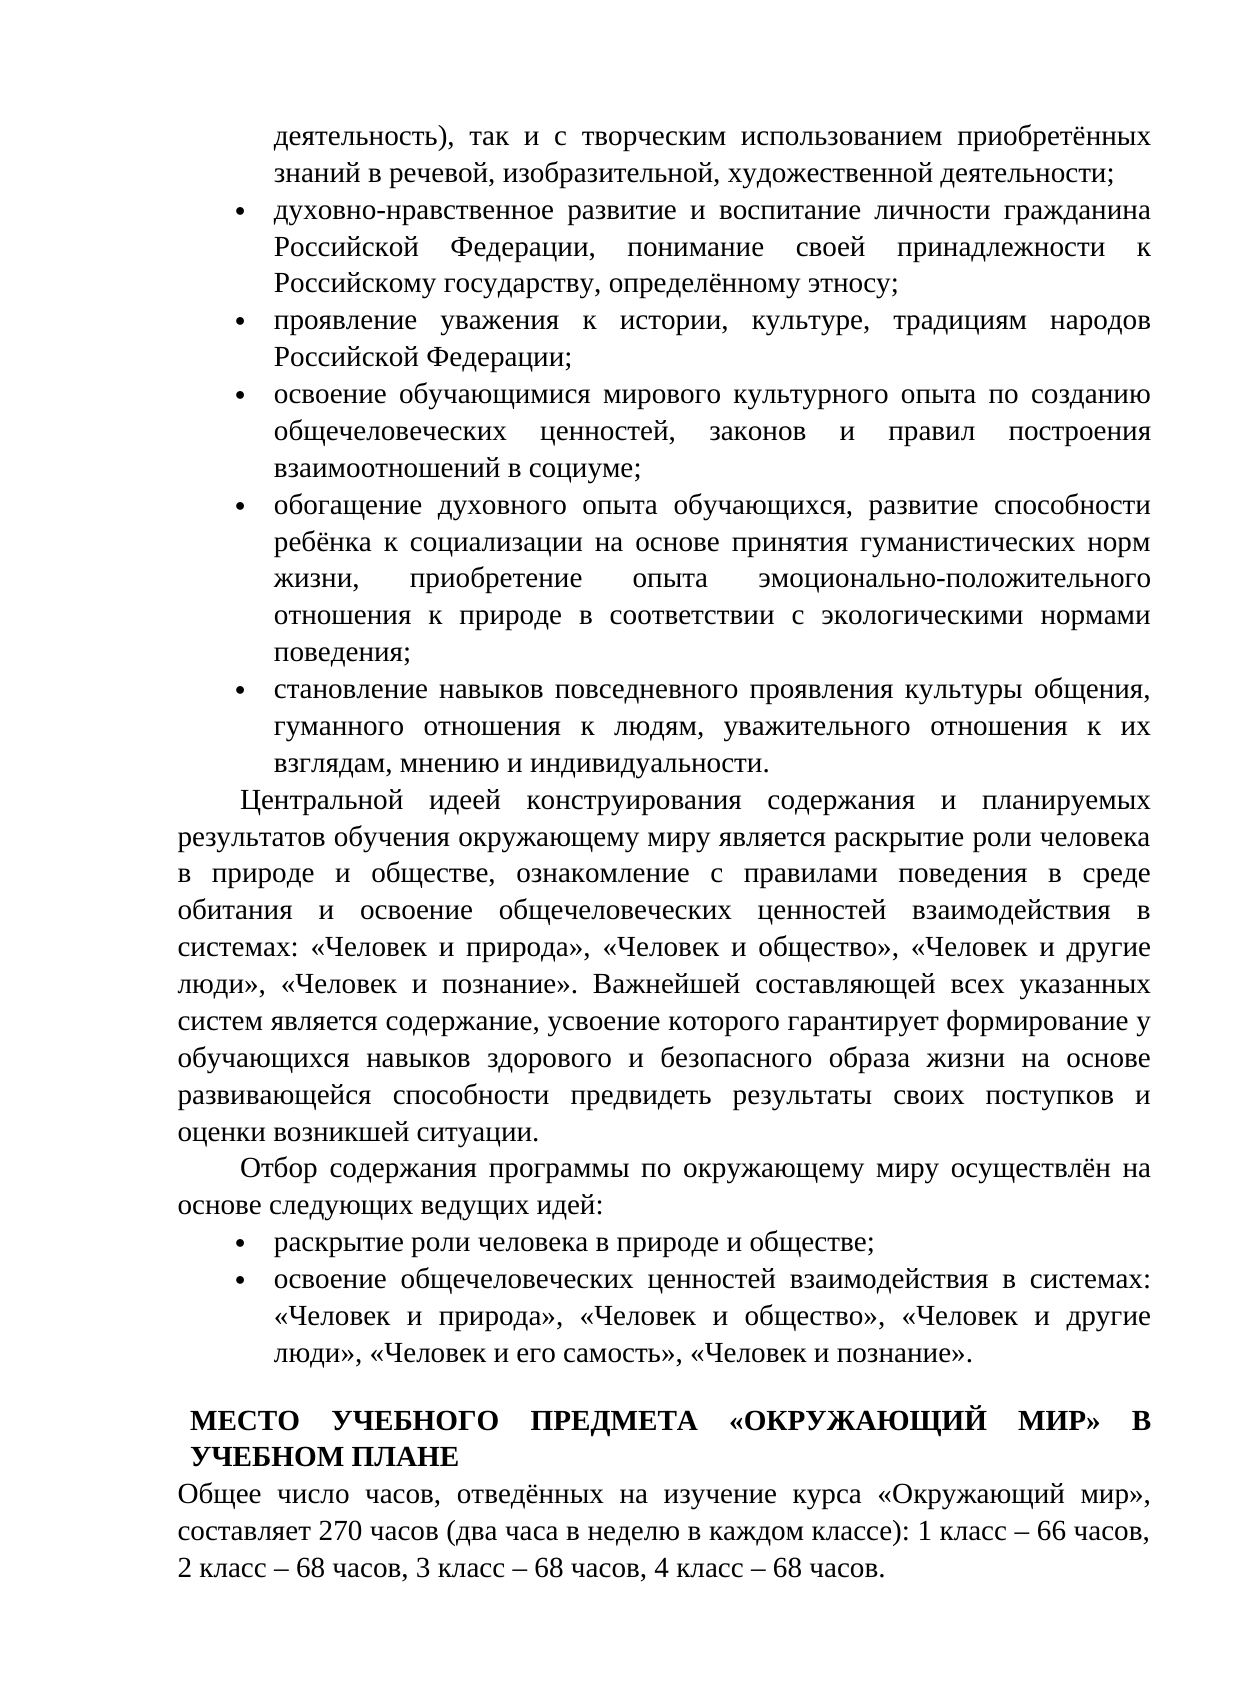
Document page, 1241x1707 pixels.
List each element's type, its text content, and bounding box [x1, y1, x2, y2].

text Отбор содержания программы по окружающему миру осуществлён на основе следующих ведущих идей: [177, 1151, 1152, 1221]
text Общее число часов, отведённых на изучение курса «Окружающий мир», составляет 270 часов (два часа в неделю в каждом классе): 1 класс – 66 часов, 2 класс – 68 часов, 3 класс – 68 часов, 4 класс – 68 часов. [177, 1476, 1152, 1584]
list обогащение духовного опыта обучающихся, развитие способности ребёнка к социализации на основе принятия гуманистических норм жизни, приобретение опыта эмоционально-положительного отношения к природе в соответствии с экологическими нормами поведения; [236, 487, 1152, 668]
text Центральной идеей конструирования содержания и планируемых результатов обучения окружающему миру является раскрытие роли человека в природе и обществе, ознакомление с правилами поведения в среде обитания и освоение общечеловеческих ценностей взаимодействия в системах: «Человек и природа», «Человек и общество», «Человек и другие люди», «Человек и познание». Важнейшей составляющей всех указанных систем является содержание, усвоение которого гарантирует формирование у обучающихся навыков здорового и безопасного образа жизни на основе развивающейся способности предвидеть результаты своих поступков и оценки возникшей ситуации. [177, 782, 1152, 1147]
list проявление уважения к истории, культуре, традициям народов Российской Федерации; [236, 302, 1152, 373]
list становление навыков повседневного проявления культуры общения, гуманного отношения к людям, уважительного отношения к их взглядам, мнению и индивидуальности. [236, 671, 1152, 778]
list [236, 118, 1152, 188]
list духовно-нравственное развитие и воспитание личности гражданина Российской Федерации, понимание своей принадлежности к Российскому государству, определённому этносу; [236, 192, 1152, 299]
text МЕСТО УЧЕБНОГО ПРЕДМЕТА «ОКРУЖАЮЩИЙ МИР» В УЧЕБНОМ ПЛАНЕ [190, 1403, 1152, 1473]
list раскрытие роли человека в природе и обществе; [236, 1224, 1152, 1258]
list освоение обучающимися мирового культурного опыта по созданию общечеловеческих ценностей, законов и правил построения взаимоотношений в социуме; [236, 376, 1152, 483]
list освоение общечеловеческих ценностей взаимодействия в системах: «Человек и природа», «Человек и общество», «Человек и другие люди», «Человек и его самость», «Человек и познание». [236, 1261, 1152, 1368]
